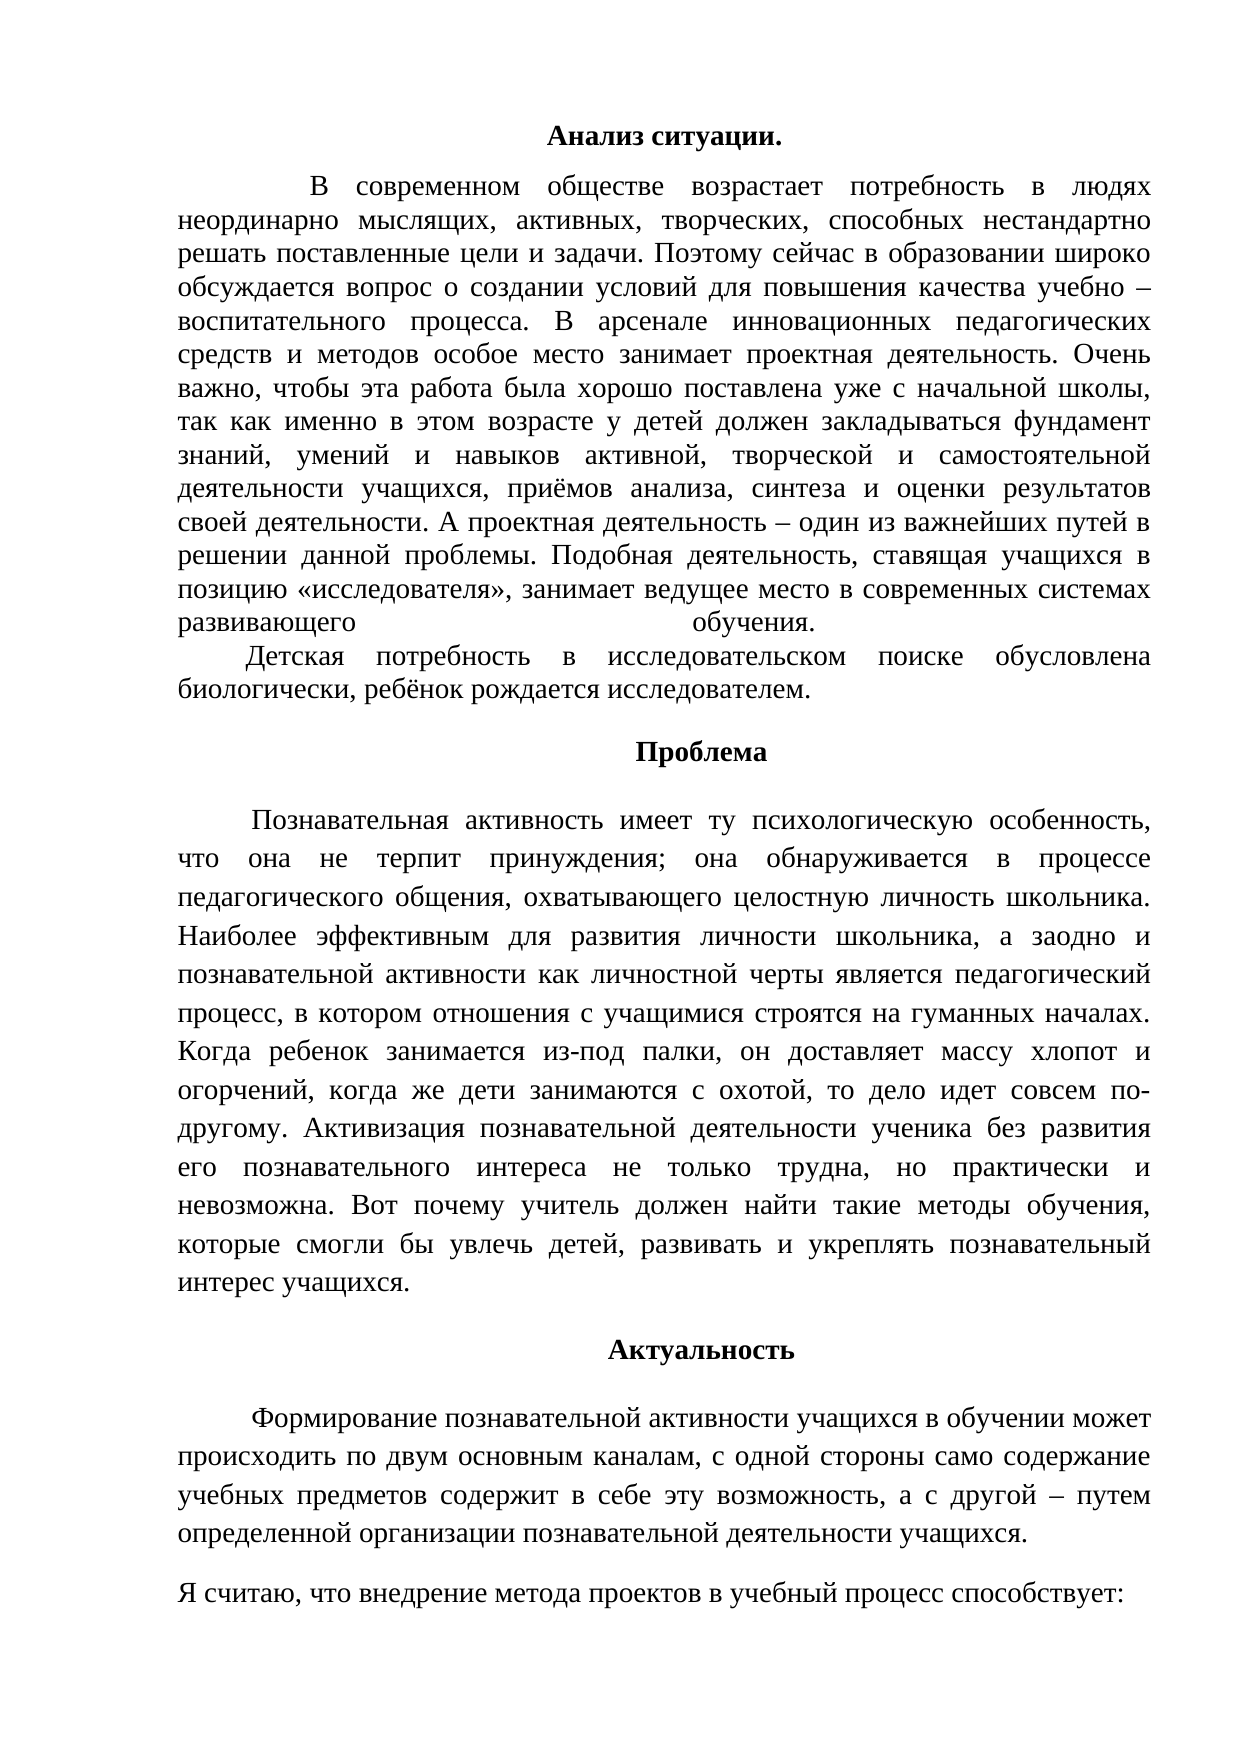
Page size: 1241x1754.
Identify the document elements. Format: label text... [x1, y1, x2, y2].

text Анализ ситуации. [177, 118, 1152, 152]
text Я считаю, что внедрение метода проектов в учебный процесс способствует: [177, 1575, 1152, 1608]
text Познавательная активность имеет ту психологическую особенность, что она не терпит принуждения; она обнаруживается в процессе педагогического общения, охватывающего целостную личность школьника. Наиболее эффективным для развития личности школьника, а заодно и познавательной активности как личностной черты является педагогический процесс, в котором отношения с учащимися строятся на гуманных началах. Когда ребенок занимается из-под палки, он доставляет массу хлопот и огорчений, когда же дети занимаются с охотой, то дело идет совсем по-другому. Активизация познавательной деятельности ученика без развития его познавательного интереса не только трудна, но практически и невозможна. Вот почему учитель должен найти такие методы обучения, которые смогли бы увлечь детей, развивать и укреплять познавательный интерес учащихся. [177, 802, 1152, 1298]
text Проблема [177, 734, 1152, 768]
text В современном обществе возрастает потребность в людях неординарно мыслящих, активных, творческих, способных нестандартно решать поставленные цели и задачи. Поэтому сейчас в образовании широко обсуждается вопрос о создании условий для повышения качества учебно – воспитательного процесса. В арсенале инновационных педагогических средств и методов особое место занимает проектная деятельность. Очень важно, чтобы эта работа была хорошо поставлена уже с начальной школы, так как именно в этом возрасте у детей должен закладываться фундамент знаний, умений и навыков активной, творческой и самостоятельной деятельности учащихся, приёмов анализа, синтеза и оценки результатов своей деятельности. А проектная деятельность – один из важнейших путей в решении данной проблемы. Подобная деятельность, ставящая учащихся в позицию «исследователя», занимает ведущее место в современных системах развивающего обучения. Детская потребность в исследовательском поиске обусловлена биологически, ребёнок рождается исследователем. [177, 168, 1152, 705]
text Формирование познавательной активности учащихся в обучении может происходить по двум основным каналам, с одной стороны само содержание учебных предметов содержит в себе эту возможность, а с другой – путем определенной организации познавательной деятельности учащихся. [177, 1400, 1152, 1549]
text Актуальность [177, 1332, 1152, 1366]
